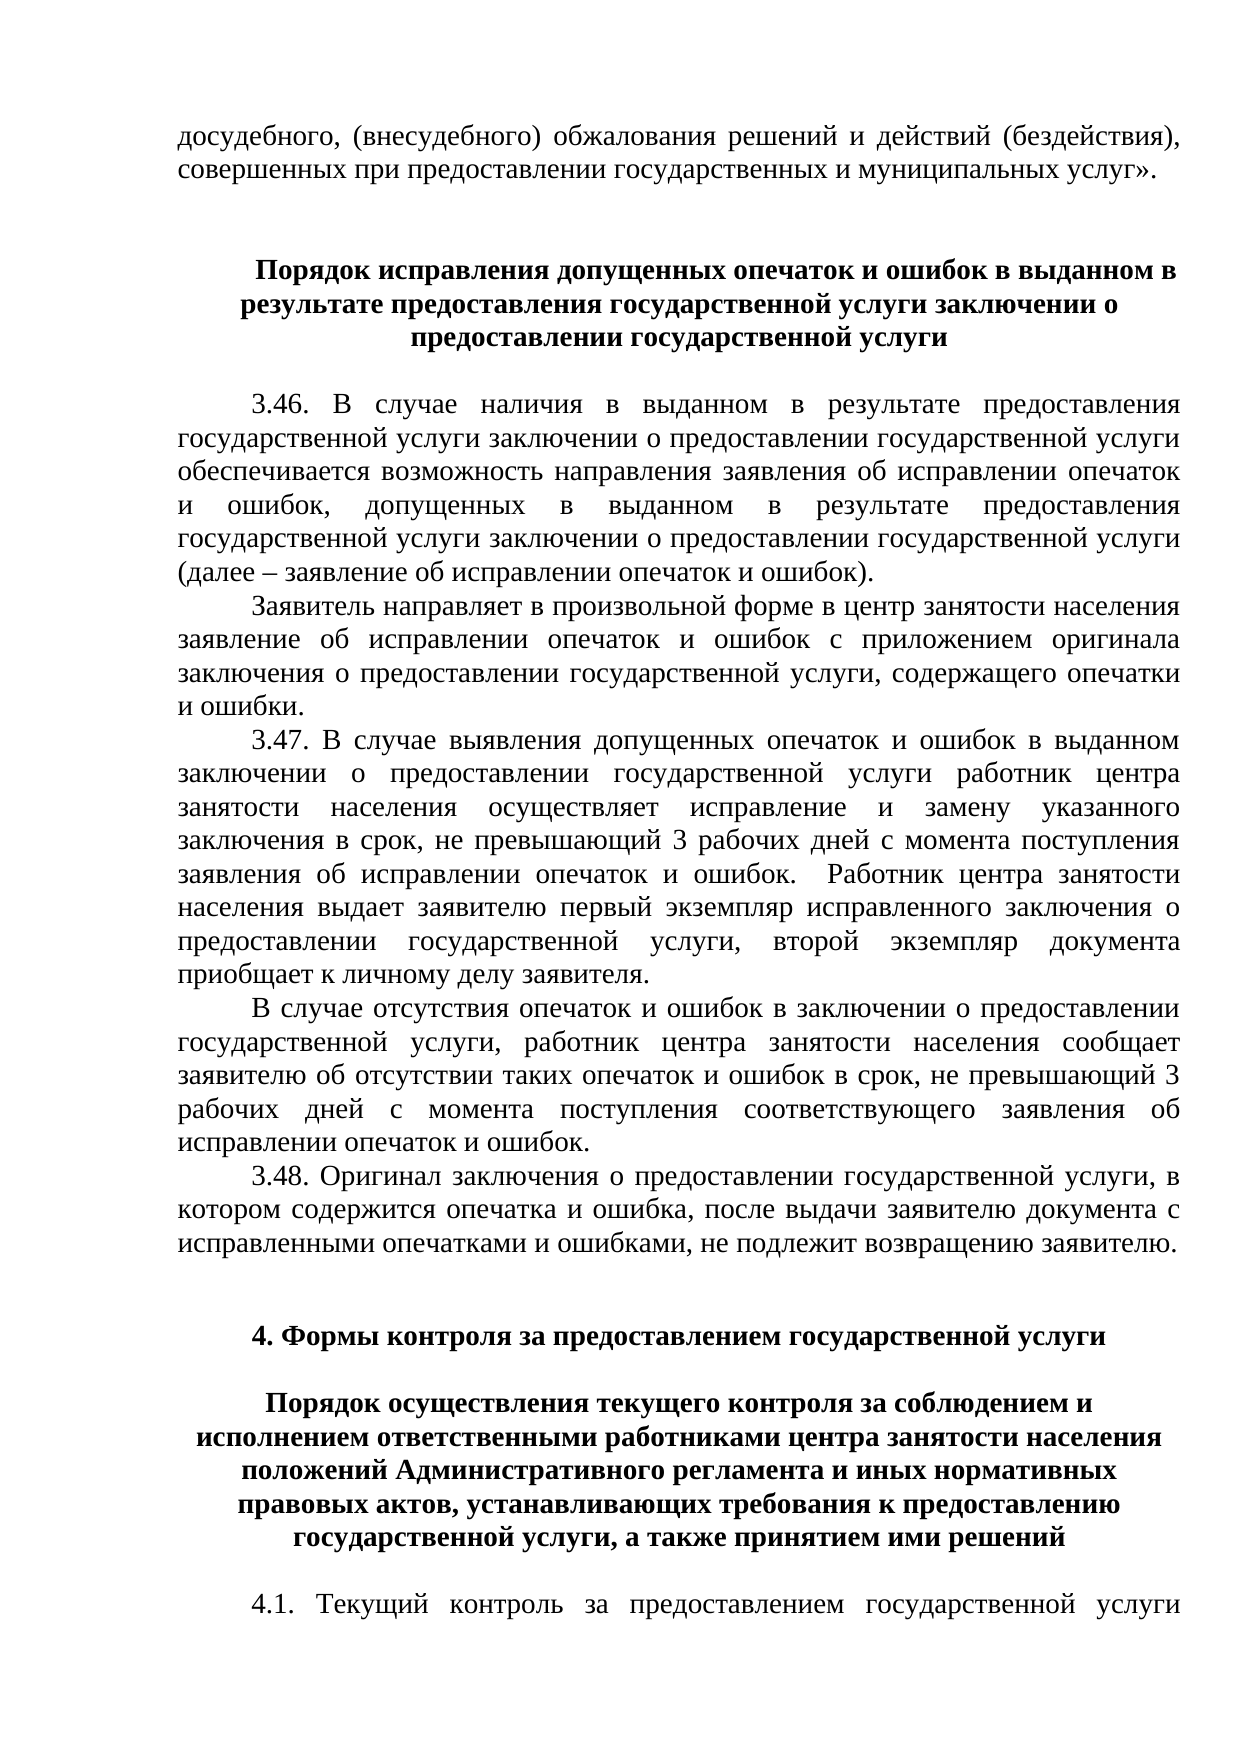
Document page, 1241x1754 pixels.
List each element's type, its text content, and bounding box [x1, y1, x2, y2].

text 3.46. В случае наличия в выданном в результате предоставления государственной услуги заключении о предоставлении государственной услуги обеспечивается возможность направления заявления об исправлении опечаток и ошибок, допущенных в выданном в результате предоставления государственной услуги заключении о предоставлении государственной услуги (далее – заявление об исправлении опечаток и ошибок). [177, 386, 1181, 588]
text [177, 118, 1181, 185]
text 3.48. Оригинал заключения о предоставлении государственной услуги, в котором содержится опечатка и ошибка, после выдачи заявителю документа с исправленными опечатками и ошибками, не подлежит возвращению заявителю. [177, 1158, 1181, 1258]
text В случае отсутствия опечаток и ошибок в заключении о предоставлении государственной услуги, работник центра занятости населения сообщает заявителю об отсутствии таких опечаток и ошибок в срок, не превышающий 3 рабочих дней с момента поступления соответствующего заявления об исправлении опечаток и ошибок. [177, 990, 1181, 1158]
text 3.47. В случае выявления допущенных опечаток и ошибок в выданном заключении о предоставлении государственной услуги работник центра занятости населения осуществляет исправление и замену указанного заключения в срок, не превышающий 3 рабочих дней с момента поступления заявления об исправлении опечаток и ошибок. Работник центра занятости населения выдает заявителю первый экземпляр исправленного заключения о предоставлении государственной услуги, второй экземпляр документа приобщает к личному делу заявителя. [177, 722, 1181, 990]
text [177, 1586, 1181, 1620]
text 4. Формы контроля за предоставлением государственной услуги [177, 1318, 1181, 1352]
text Порядок осуществления текущего контроля за соблюдением и исполнением ответственными работниками центра занятости населения положений Административного регламента и иных нормативных правовых актов, устанавливающих требования к предоставлению государственной услуги, а также принятием ими решений [177, 1385, 1181, 1553]
text Порядок исправления допущенных опечаток и ошибок в выданном в результате предоставления государственной услуги заключении о предоставлении государственной услуги [177, 252, 1181, 353]
text Заявитель направляет в произвольной форме в центр занятости населения заявление об исправлении опечаток и ошибок с приложением оригинала заключения о предоставлении государственной услуги, содержащего опечатки и ошибки. [177, 588, 1181, 722]
